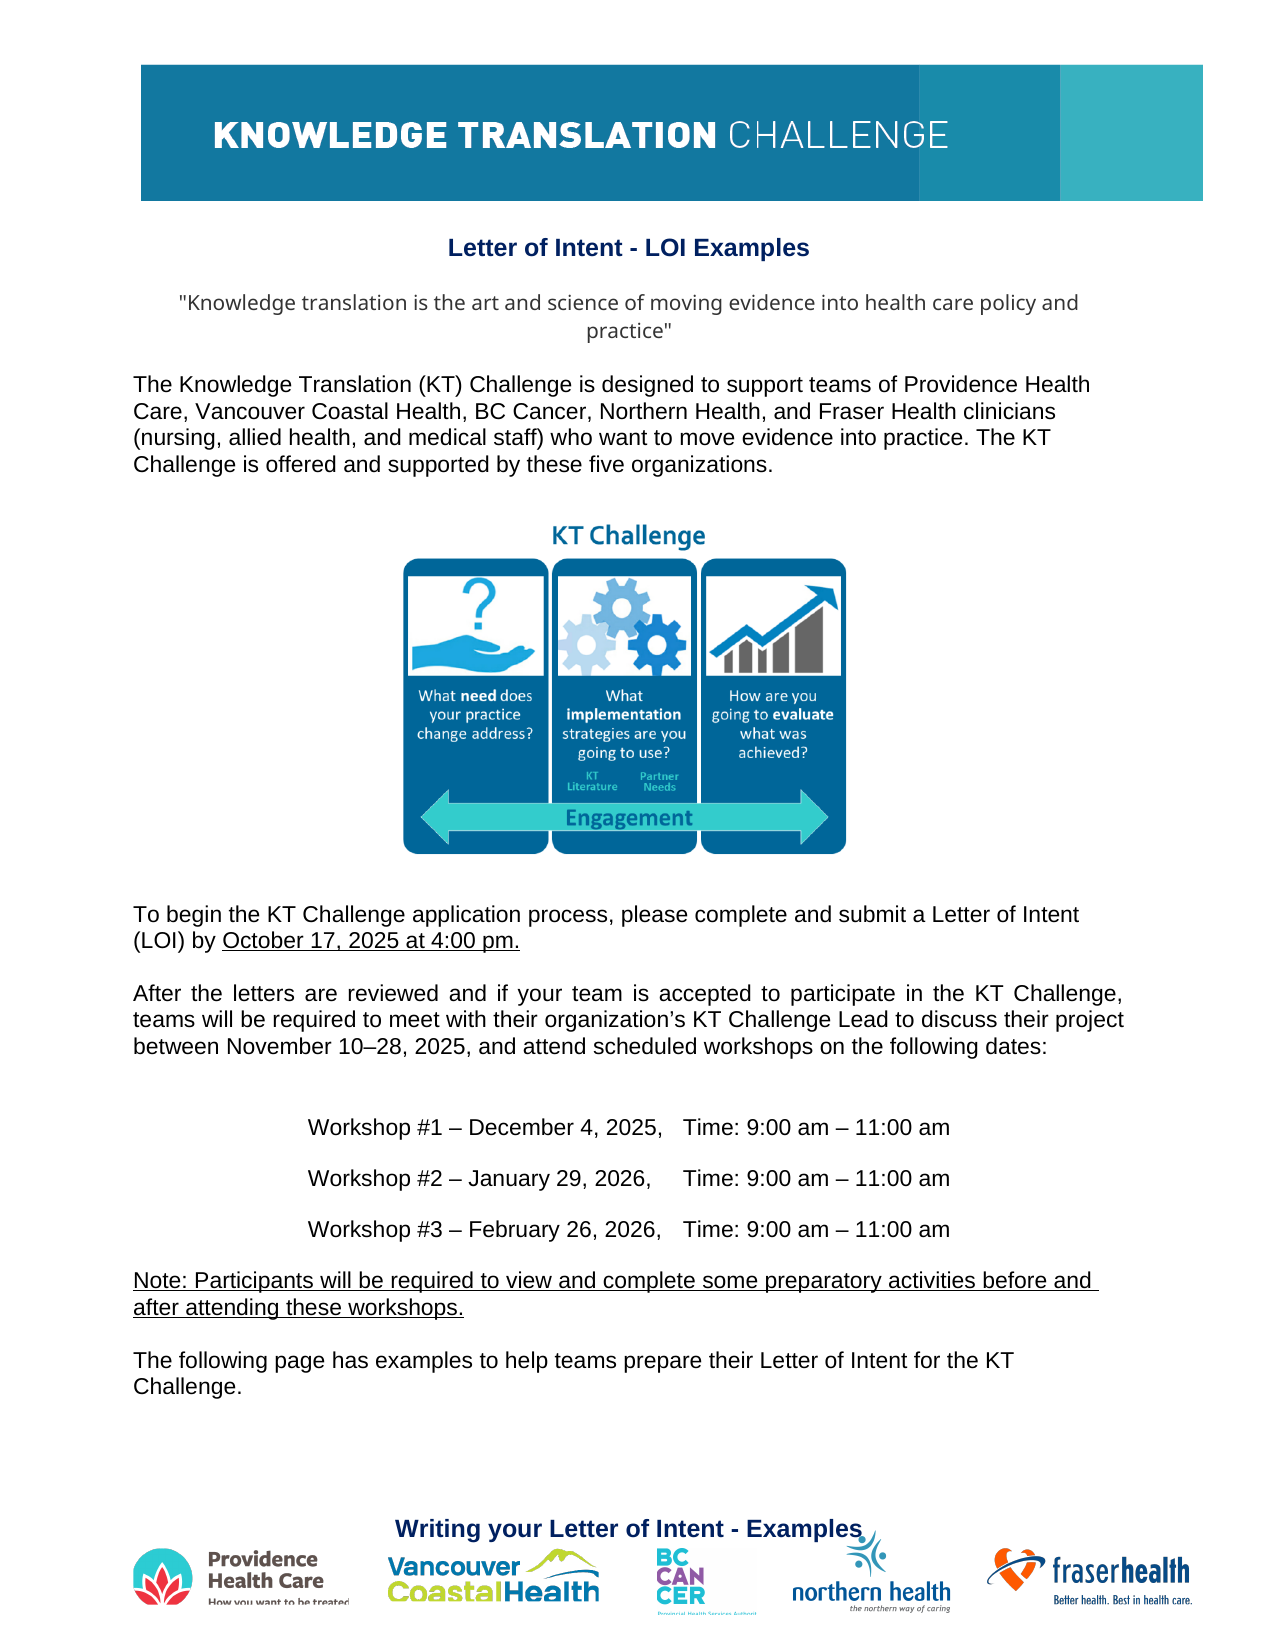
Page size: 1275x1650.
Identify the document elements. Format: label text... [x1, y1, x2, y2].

picture [589, 1591, 595, 1602]
picture [786, 1543, 957, 1616]
picture [656, 1548, 757, 1615]
text Writing your Letter of Intent - Examples [133, 1514, 1125, 1543]
picture [510, 1595, 518, 1602]
text Letter of Intent - LOI Examples [133, 233, 1125, 262]
text "Knowledge translation is the art and science of moving evidence into health care policy and practice" [133, 288, 1125, 345]
text Note: Participants will be required to view and complete some preparatory activities before and after attending these workshops. [133, 1267, 1125, 1320]
picture [70, 0, 1273, 210]
picture [297, 503, 961, 876]
picture [386, 1548, 599, 1602]
picture [983, 1545, 1193, 1605]
picture [132, 1548, 349, 1605]
text Workshop #2 – January 29, 2026, Time: 9:00 am – 11:00 am [133, 1165, 1125, 1191]
text To begin the KT Challenge application process, please complete and submit a Letter of Intent (LOI) by October 17, 2025 at 4:00 pm. [133, 901, 1125, 954]
text Workshop #1 – December 4, 2025, Time: 9:00 am – 11:00 am [133, 1113, 1125, 1140]
text The following page has examples to help teams prepare their Letter of Intent for the KT Challenge. [133, 1347, 1125, 1399]
text After the letters are reviewed and if your team is accepted to participate in the KT Challenge, teams will be required to meet with their organization’s KT Challenge Lead to discuss their project between November 10–28, 2025, and attend scheduled workshops on the following dates: [133, 980, 1125, 1059]
text The Knowledge Translation (KT) Challenge is designed to support teams of Providence Health Care, Vancouver Coastal Health, BC Cancer, Northern Health, and Fraser Health clinicians (nursing, allied health, and medical staff) who want to move evidence into practice. The KT Challenge is offered and supported by these five organizations. [133, 371, 1125, 477]
text Workshop #3 – February 26, 2026, Time: 9:00 am – 11:00 am [133, 1216, 1125, 1242]
